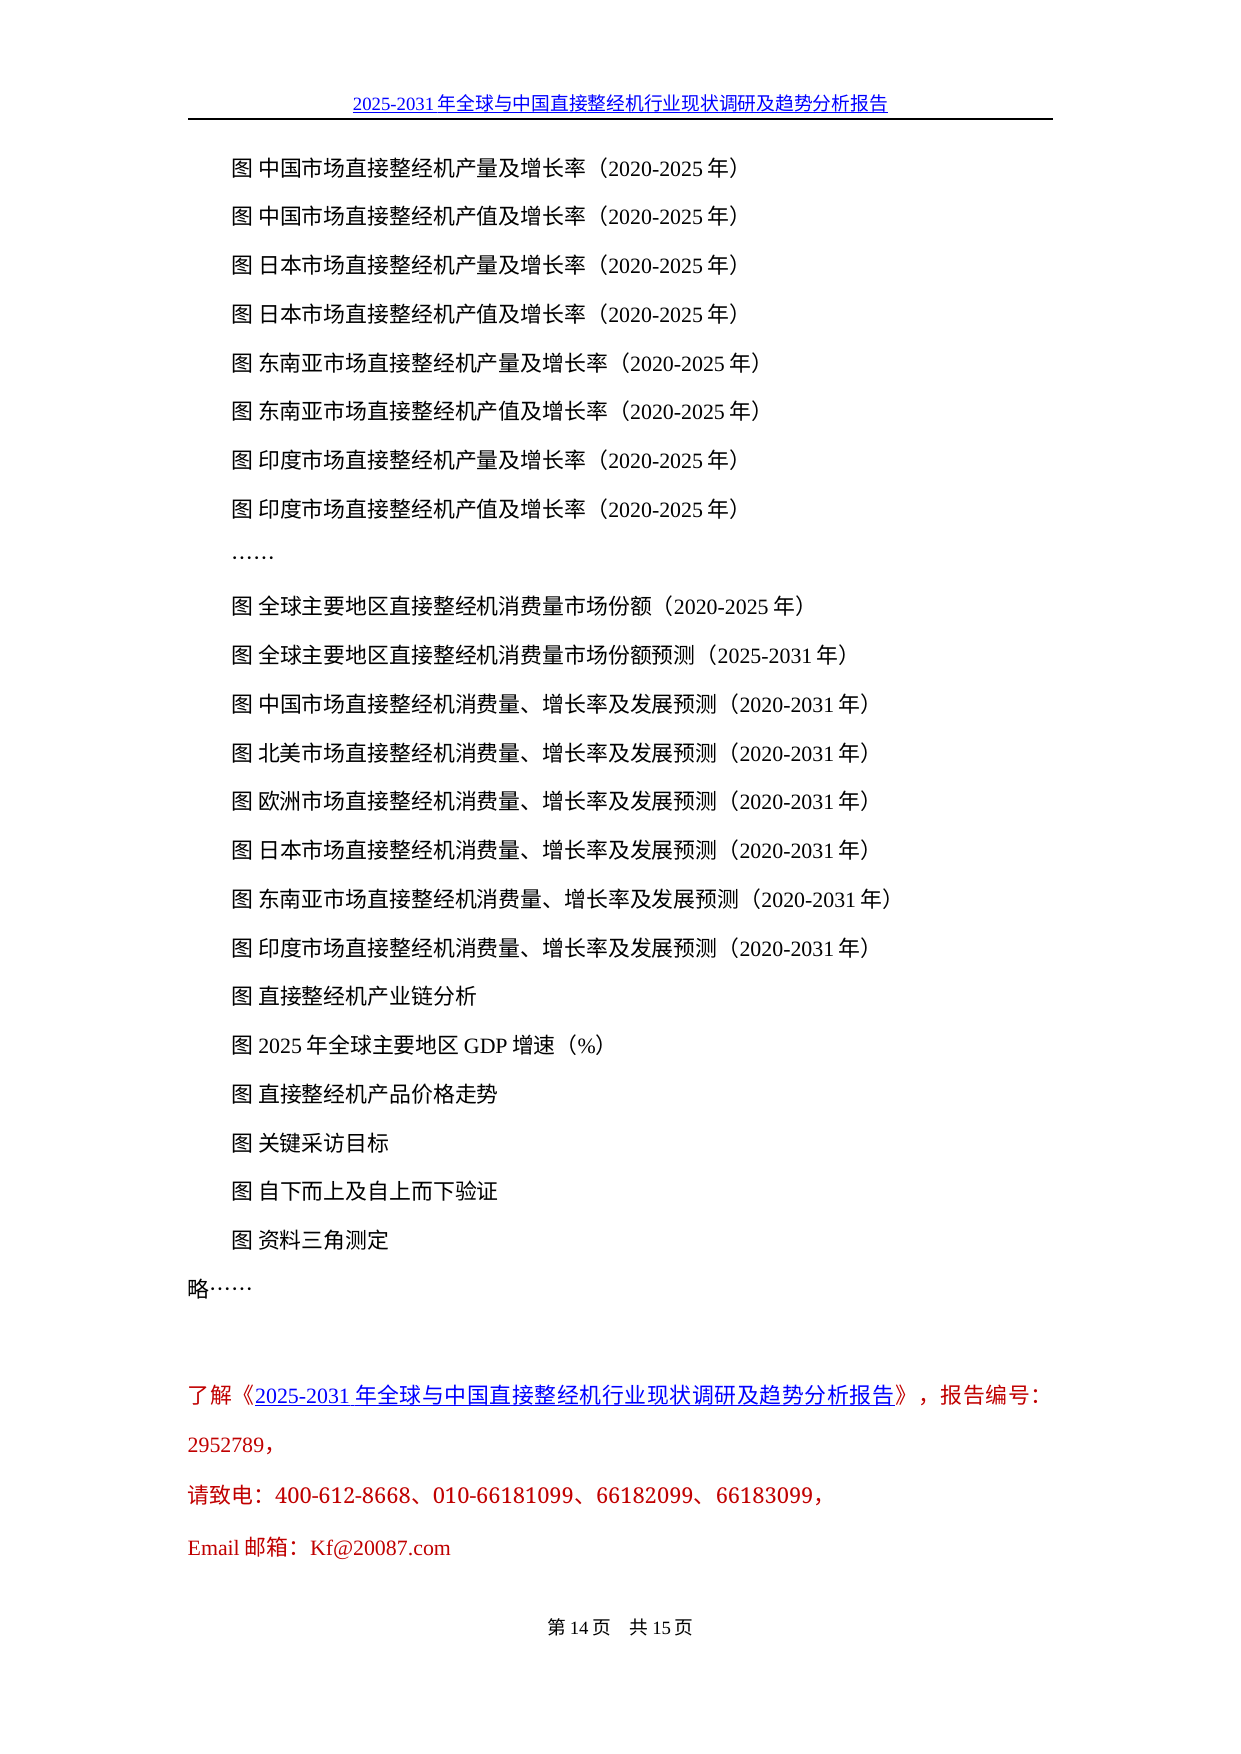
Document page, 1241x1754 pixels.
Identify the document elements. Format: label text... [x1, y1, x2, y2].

text 了解《2025-2031年全球与中国直接整经机行业现状调研及趋势分析报告》，报告编号：2952789， [187, 1378, 1053, 1459]
text Email邮箱：Kf@20087.com [187, 1530, 1053, 1562]
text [187, 150, 1053, 1304]
text 请致电：400-612-8668、010-66181099、66182099、66183099， [187, 1478, 1053, 1511]
